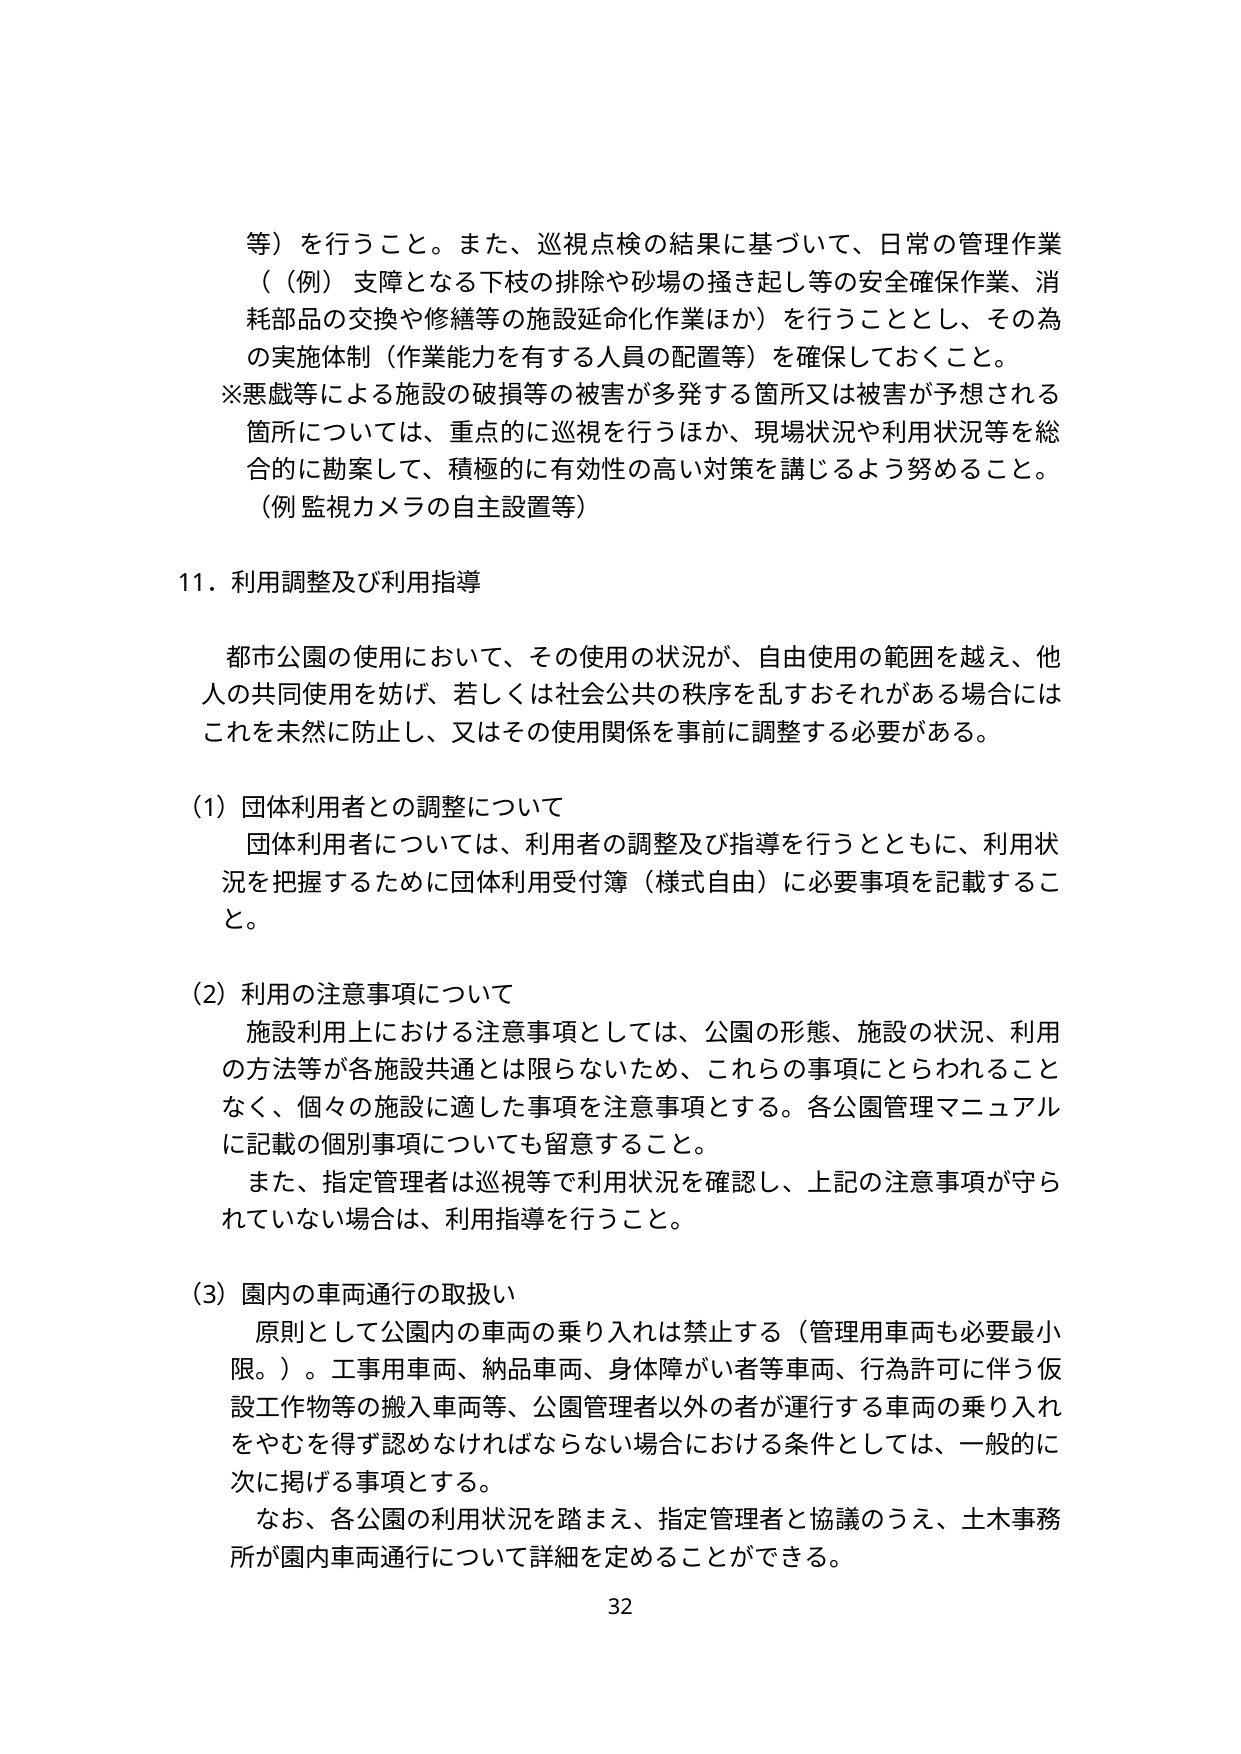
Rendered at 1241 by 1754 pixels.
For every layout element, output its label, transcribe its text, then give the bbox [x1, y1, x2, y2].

subtitle 11．利用調整及び利用指導 [177, 561, 1063, 599]
text ※悪戯等による施設の破損等の被害が多発する箇所又は被害が予想される箇所については、重点的に巡視を行うほか、現場状況や利用状況等を総合的に勘案して、積極的に有効性の高い対策を講じるよう努めること。（例 監視カメラの自主設置等） [221, 374, 1063, 524]
list 都市公園の使用において、その使用の状況が、自由使用の範囲を越え、他人の共同使用を妨げ、若しくは社会公共の秩序を乱すおそれがある場合にはこれを未然に防止し、又はその使用関係を事前に調整する必要がある。 [201, 636, 1063, 749]
text また、指定管理者は巡視等で利用状況を確認し、上記の注意事項が守られていない場合は、利用指導を行うこと。 [221, 1161, 1063, 1236]
text なお、各公園の利用状況を踏まえ、指定管理者と協議のうえ、土木事務所が園内車両通行について詳細を定めることができる。 [230, 1499, 1063, 1574]
list 利用の注意事項について [177, 974, 1063, 1011]
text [221, 224, 1063, 374]
text 団体利用者については、利用者の調整及び指導を行うとともに、利用状況を把握するために団体利用受付簿（様式自由）に必要事項を記載すること。 [221, 824, 1063, 936]
text 原則として公園内の車両の乗り入れは禁止する（管理用車両も必要最小限。）。工事用車両、納品車両、身体障がい者等車両、行為許可に伴う仮設工作物等の搬入車両等、公園管理者以外の者が運行する車両の乗り入れをやむを得ず認めなければならない場合における条件としては、一般的に次に掲げる事項とする。 [230, 1311, 1063, 1499]
list 園内の車両通行の取扱い [177, 1274, 1063, 1311]
text 施設利用上における注意事項としては、公園の形態、施設の状況、利用の方法等が各施設共通とは限らないため、これらの事項にとらわれることなく、個々の施設に適した事項を注意事項とする。各公園管理マニュアルに記載の個別事項についても留意すること。 [221, 1011, 1063, 1161]
list 団体利用者との調整について [177, 786, 1063, 824]
